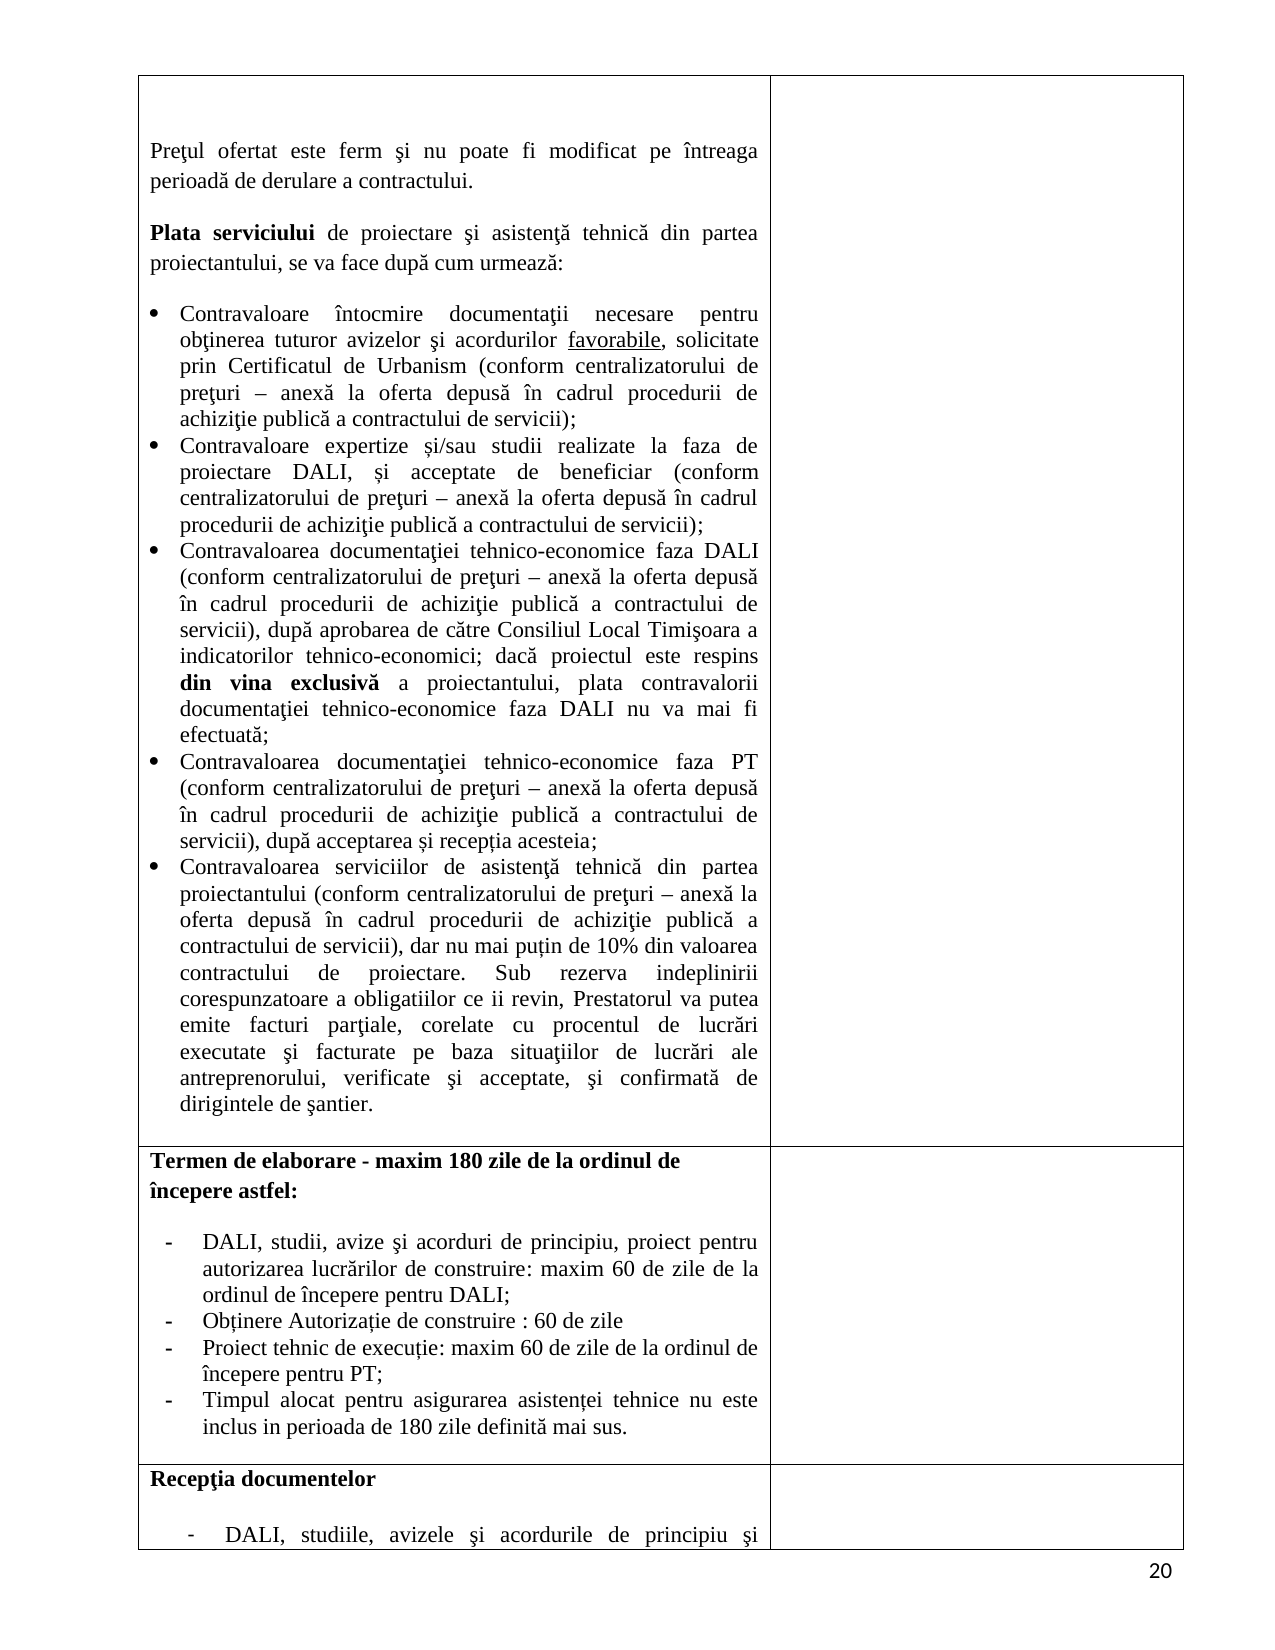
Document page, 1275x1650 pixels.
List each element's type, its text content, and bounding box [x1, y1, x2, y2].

table_cell [771, 1465, 1183, 1548]
table_cell [771, 1147, 1183, 1464]
table_cell [771, 76, 1183, 1146]
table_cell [139, 1465, 770, 1548]
table_cell Termen de elaborare - maxim 180 zile de la ordinul de începere astfel: DALI, studii, avize şi acorduri de principiu, proiect pentru autorizarea lucrărilor de construire: maxim 60 de zile de la ordinul de începere pentru DALI; Obținere Autorizație de construire : 60 de zile Proiect tehnic de execuție: maxim 60 de zile de la ordinul de începere pentru PT; Timpul alocat pentru asigurarea asistenței tehnice nu este inclus in perioada de 180 zile definită mai sus. [139, 1147, 770, 1464]
